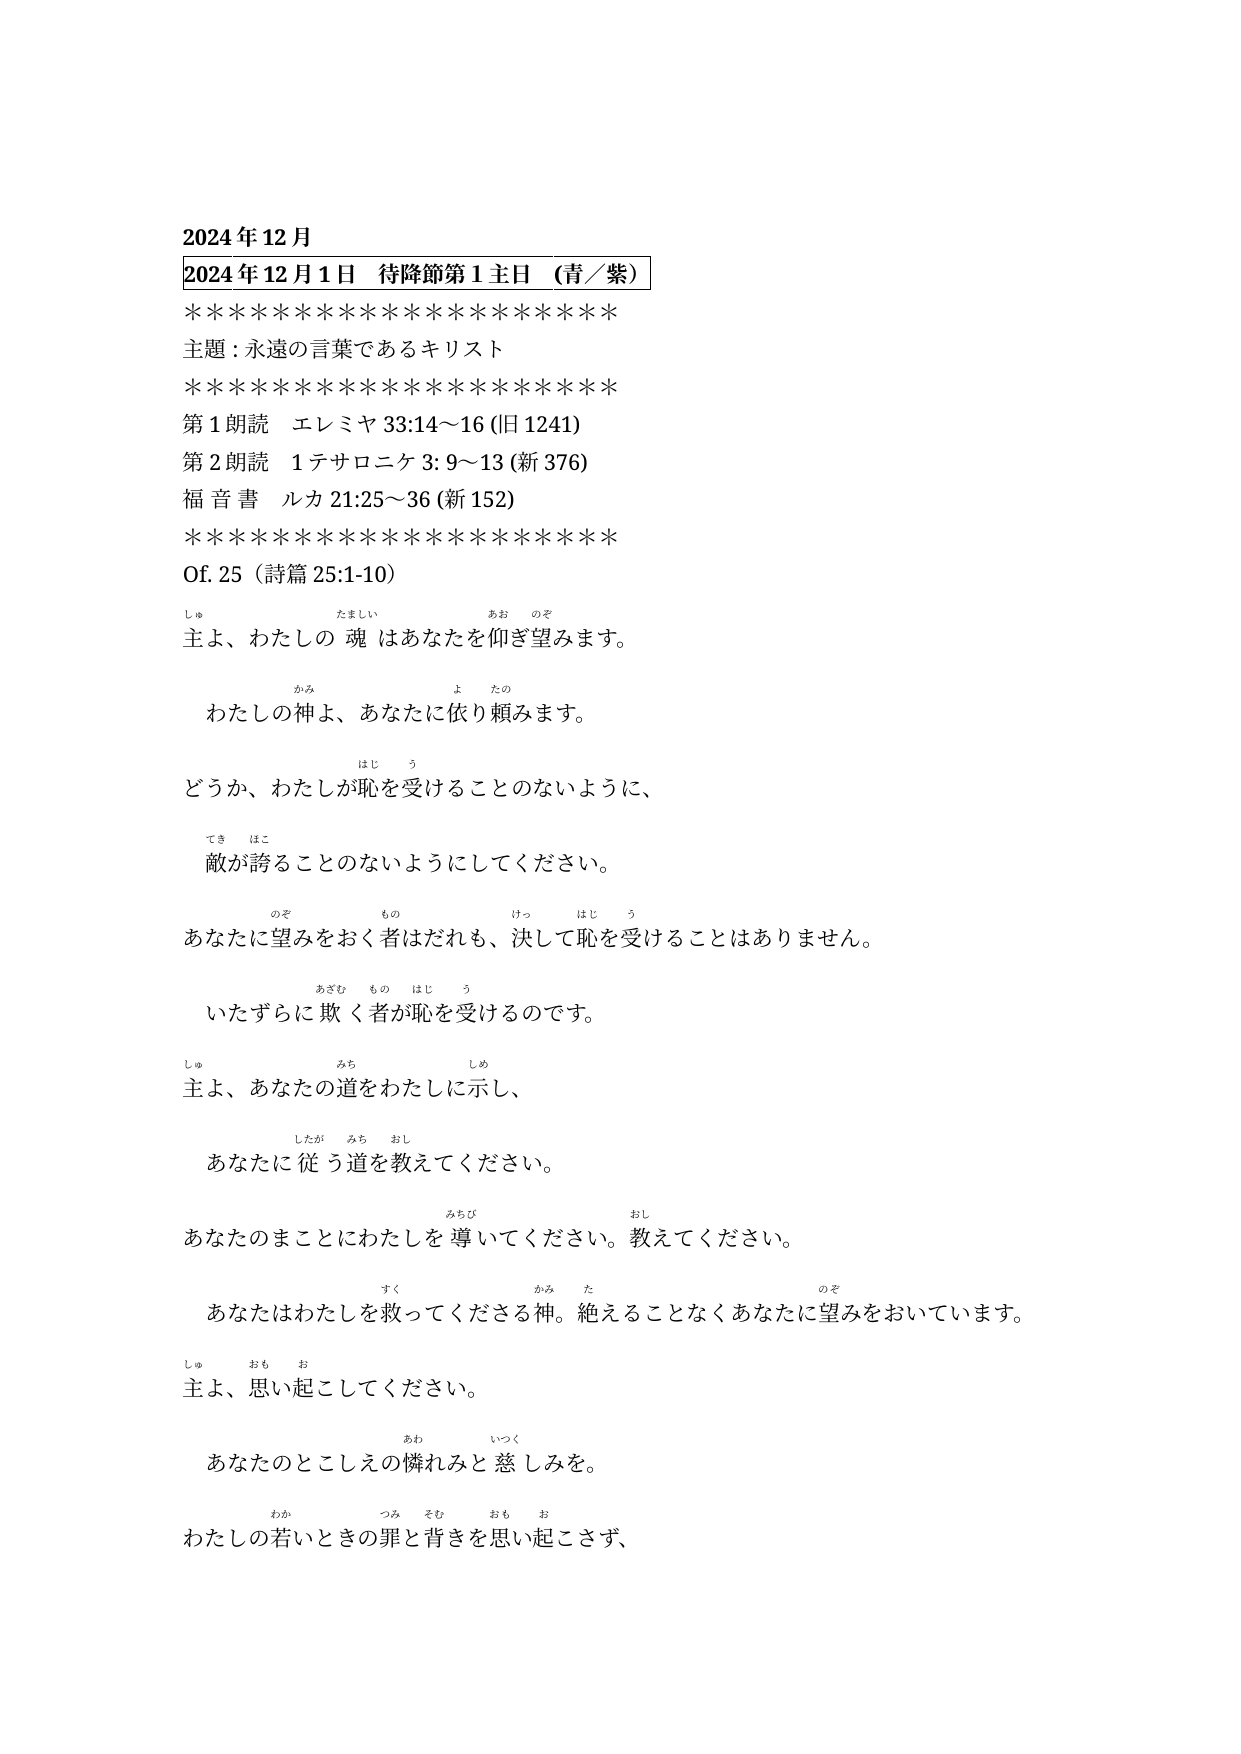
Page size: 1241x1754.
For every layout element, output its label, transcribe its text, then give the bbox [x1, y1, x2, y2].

text いたずらにくがをけるのです。 [183, 967, 1058, 1042]
text あなたにうをえてください。 [183, 1117, 1058, 1192]
text よ、わたしのはあなたをぎみます。 [183, 592, 1058, 667]
text どうか、わたしがをけることのないように、 [183, 742, 1058, 817]
text わたしのいときのときをいこさず、 [183, 1492, 1058, 1567]
text 第2朗読 1テサロニケ3: 9～13 (新376) [183, 442, 1058, 479]
text 福 音 書 ルカ21:25～36 (新152) [183, 479, 1058, 517]
text ＊＊＊＊＊＊＊＊＊＊＊＊＊＊＊＊＊＊＊＊ [183, 517, 1058, 554]
text あなたのとこしえのれみとしみを。 [183, 1417, 1058, 1492]
text 2024年12月1日 待降節第１主日 (青／紫） [183, 254, 1058, 292]
text ＊＊＊＊＊＊＊＊＊＊＊＊＊＊＊＊＊＊＊＊ [183, 292, 1058, 329]
text 2024年12月 [183, 217, 1058, 254]
text よ、あなたのをわたしにし、 [183, 1042, 1058, 1117]
text 第1朗読 エレミヤ33:14～16 (旧1241) [183, 404, 1058, 442]
text Of. 25（詩篇25:1-10） [183, 554, 1058, 592]
text あなたのまことにわたしをいてください。ください。 [183, 1192, 1058, 1267]
text 主題 : 永遠の言葉であるキリスト [183, 329, 1058, 367]
text よ、いこしてください。 [183, 1342, 1058, 1417]
text わたしのよ、あなたにりみます。 [183, 667, 1058, 742]
text ＊＊＊＊＊＊＊＊＊＊＊＊＊＊＊＊＊＊＊＊ [183, 367, 1058, 404]
text あなたにをおくはだれも、をけることはありません。 [183, 892, 1058, 967]
text あなたはわたしをくださる。えることなくあなたにみをおいています。 [183, 1267, 1058, 1342]
text がことのないようにしてください。 [183, 817, 1058, 892]
